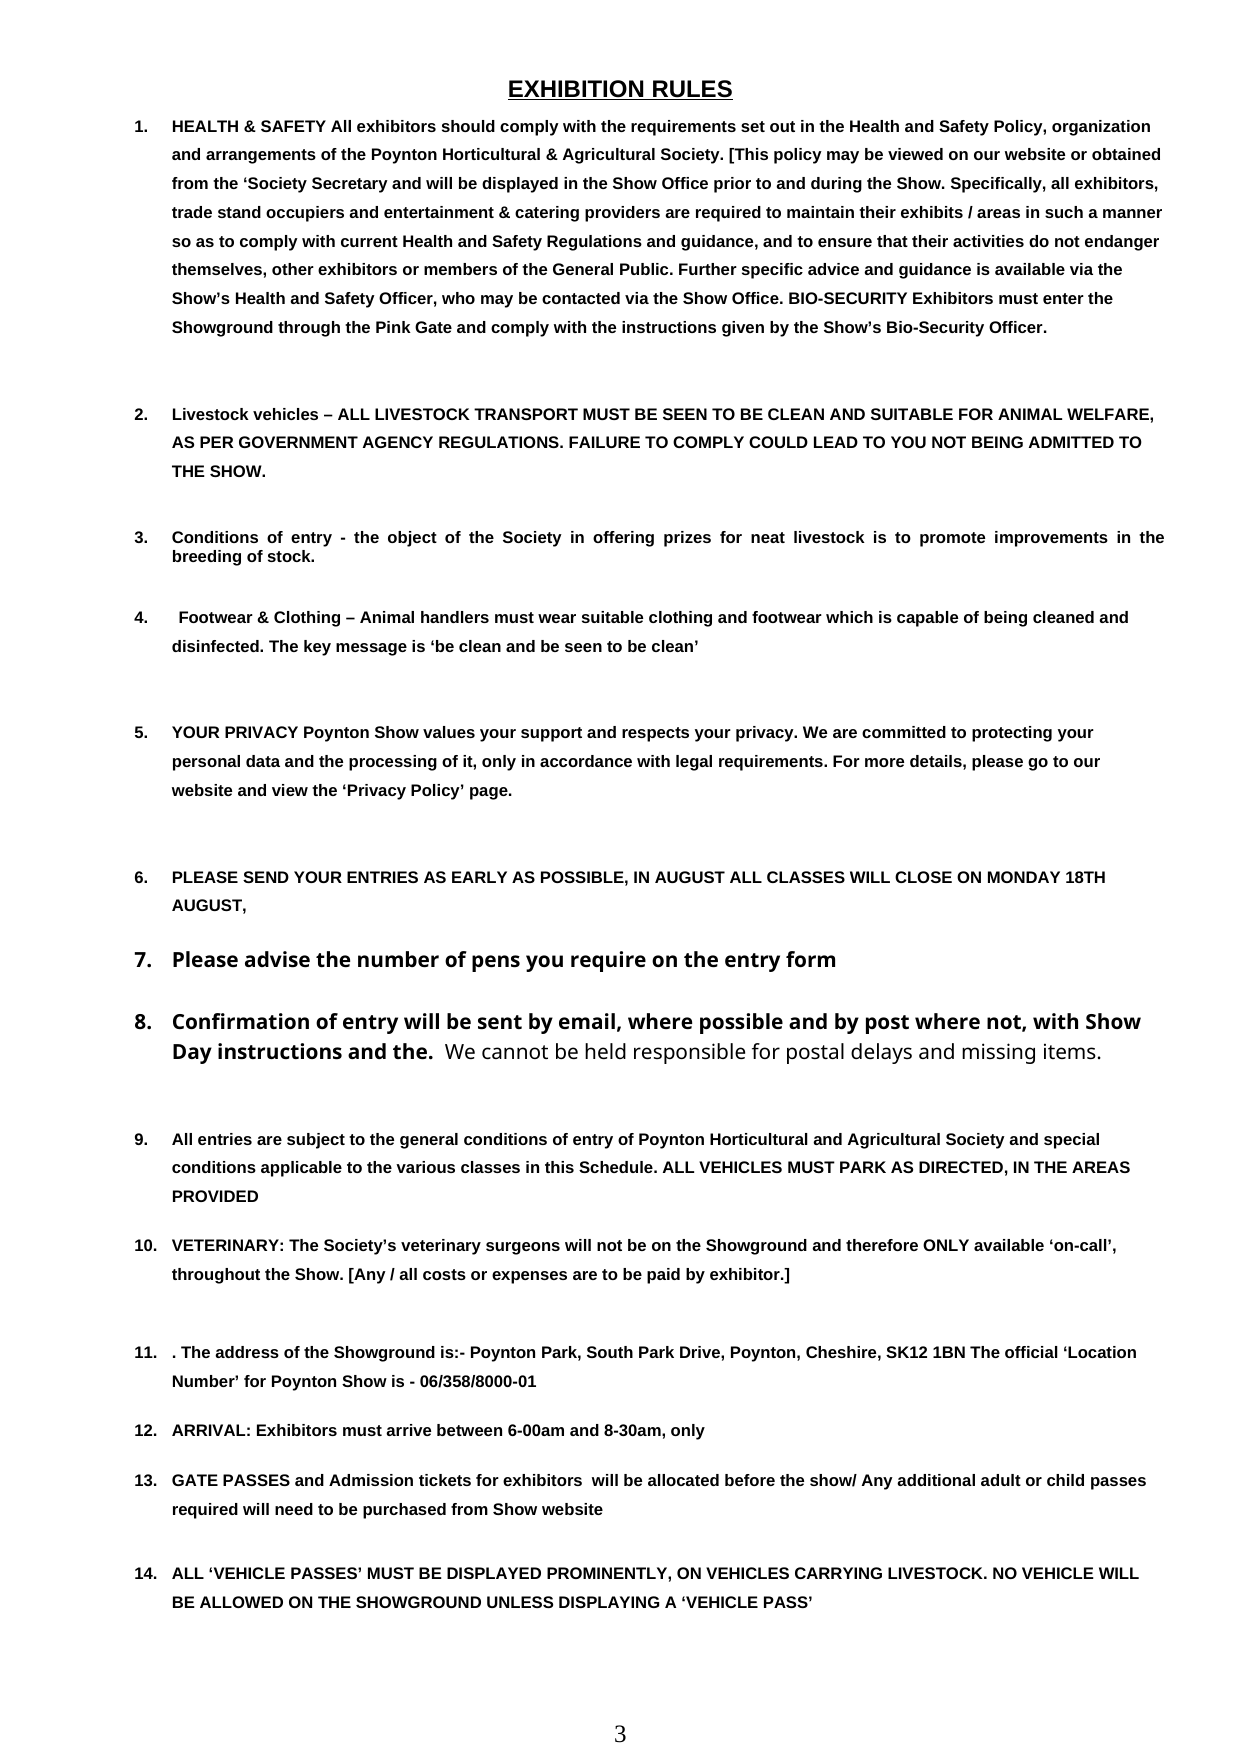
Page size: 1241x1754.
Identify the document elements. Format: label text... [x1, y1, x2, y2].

list All entries are subject to the general conditions of entry of Poynton Horticultural and Agricultural Society and special conditions applicable to the various classes in this Schedule. ALL VEHICLES MUST PARK AS DIRECTED, IN THE AREAS PROVIDED [134, 1129, 1165, 1206]
list ARRIVAL: Exhibitors must arrive between 6-00am and 8-30am, only [134, 1421, 1165, 1440]
list PLEASE SEND YOUR ENTRIES AS EARLY AS POSSIBLE, IN AUGUST ALL CLASSES WILL CLOSE ON MONDAY 18TH AUGUST, [134, 867, 1165, 915]
list YOUR PRIVACY Poynton Show values your support and respects your privacy. We are committed to protecting your personal data and the processing of it, only in accordance with legal requirements. For more details, please go to our website and view the ‘Privacy Policy’ page. [134, 723, 1165, 800]
list GATE PASSES and Admission tickets for exhibitors will be allocated before the show/ Any additional adult or child passes required will need to be purchased from Show website [134, 1471, 1165, 1518]
list VETERINARY: The Society’s veterinary surgeons will not be on the Showground and therefore ONLY available ‘on-call’, throughout the Show. [Any / all costs or expenses are to be paid by exhibitor.] [134, 1236, 1165, 1284]
list Please advise the number of pens you require on the entry form [134, 946, 1165, 974]
list Footwear & Clothing – Animal handlers must wear suitable clothing and footwear which is capable of being cleaned and disinfected. The key message is ‘be clean and be seen to be clean’ [134, 608, 1165, 656]
list Livestock vehicles – ALL LIVESTOCK TRANSPORT MUST BE SEEN TO BE CLEAN AND SUITABLE FOR ANIMAL WELFARE, AS PER GOVERNMENT AGENCY REGULATIONS. FAILURE TO COMPLY COULD LEAD TO YOU NOT BEING ADMITTED TO THE SHOW. [134, 404, 1165, 481]
text Email office@poyntonshow.co.ukEXHIBITION RULES [75, 75, 1165, 103]
list HEALTH & SAFETY All exhibitors should comply with the requirements set out in the Health and Safety Policy, organization and arrangements of the Poynton Horticultural & Agricultural Society. [This policy may be viewed on our website or obtained from the ‘Society Secretary and will be displayed in the Show Office prior to and during the Show. Specifically, all exhibitors, trade stand occupiers and entertainment & catering providers are required to maintain their exhibits / areas in such a manner so as to comply with current Health and Safety Regulations and guidance, and to ensure that their activities do not endanger themselves, other exhibitors or members of the General Public. Further specific advice and guidance is available via the Show’s Health and Safety Officer, who may be contacted via the Show Office. BIO-SECURITY Exhibitors must enter the Showground through the Pink Gate and comply with the instructions given by the Show’s Bio-Security Officer. [134, 116, 1165, 337]
list Confirmation of entry will be sent by email, where possible and by post where not, with Show Day instructions and the. We cannot be held responsible for postal delays and missing items. [134, 1007, 1165, 1066]
list . The address of the Showground is:- Poynton Park, South Park Drive, Poynton, Cheshire, SK12 1BN The official ‘Location Number’ for Poynton Show is - 06/358/8000-01 [134, 1343, 1165, 1391]
list ALL ‘VEHICLE PASSES’ MUST BE DISPLAYED PROMINENTLY, ON VEHICLES CARRYING LIVESTOCK. NO VEHICLE WILL BE ALLOWED ON THE SHOWGROUND UNLESS DISPLAYING A ‘VEHICLE PASS’ [134, 1564, 1165, 1612]
list Conditions of entry - the object of the Society in offering prizes for neat livestock is to promote improvements in the breeding of stock. [134, 528, 1165, 566]
